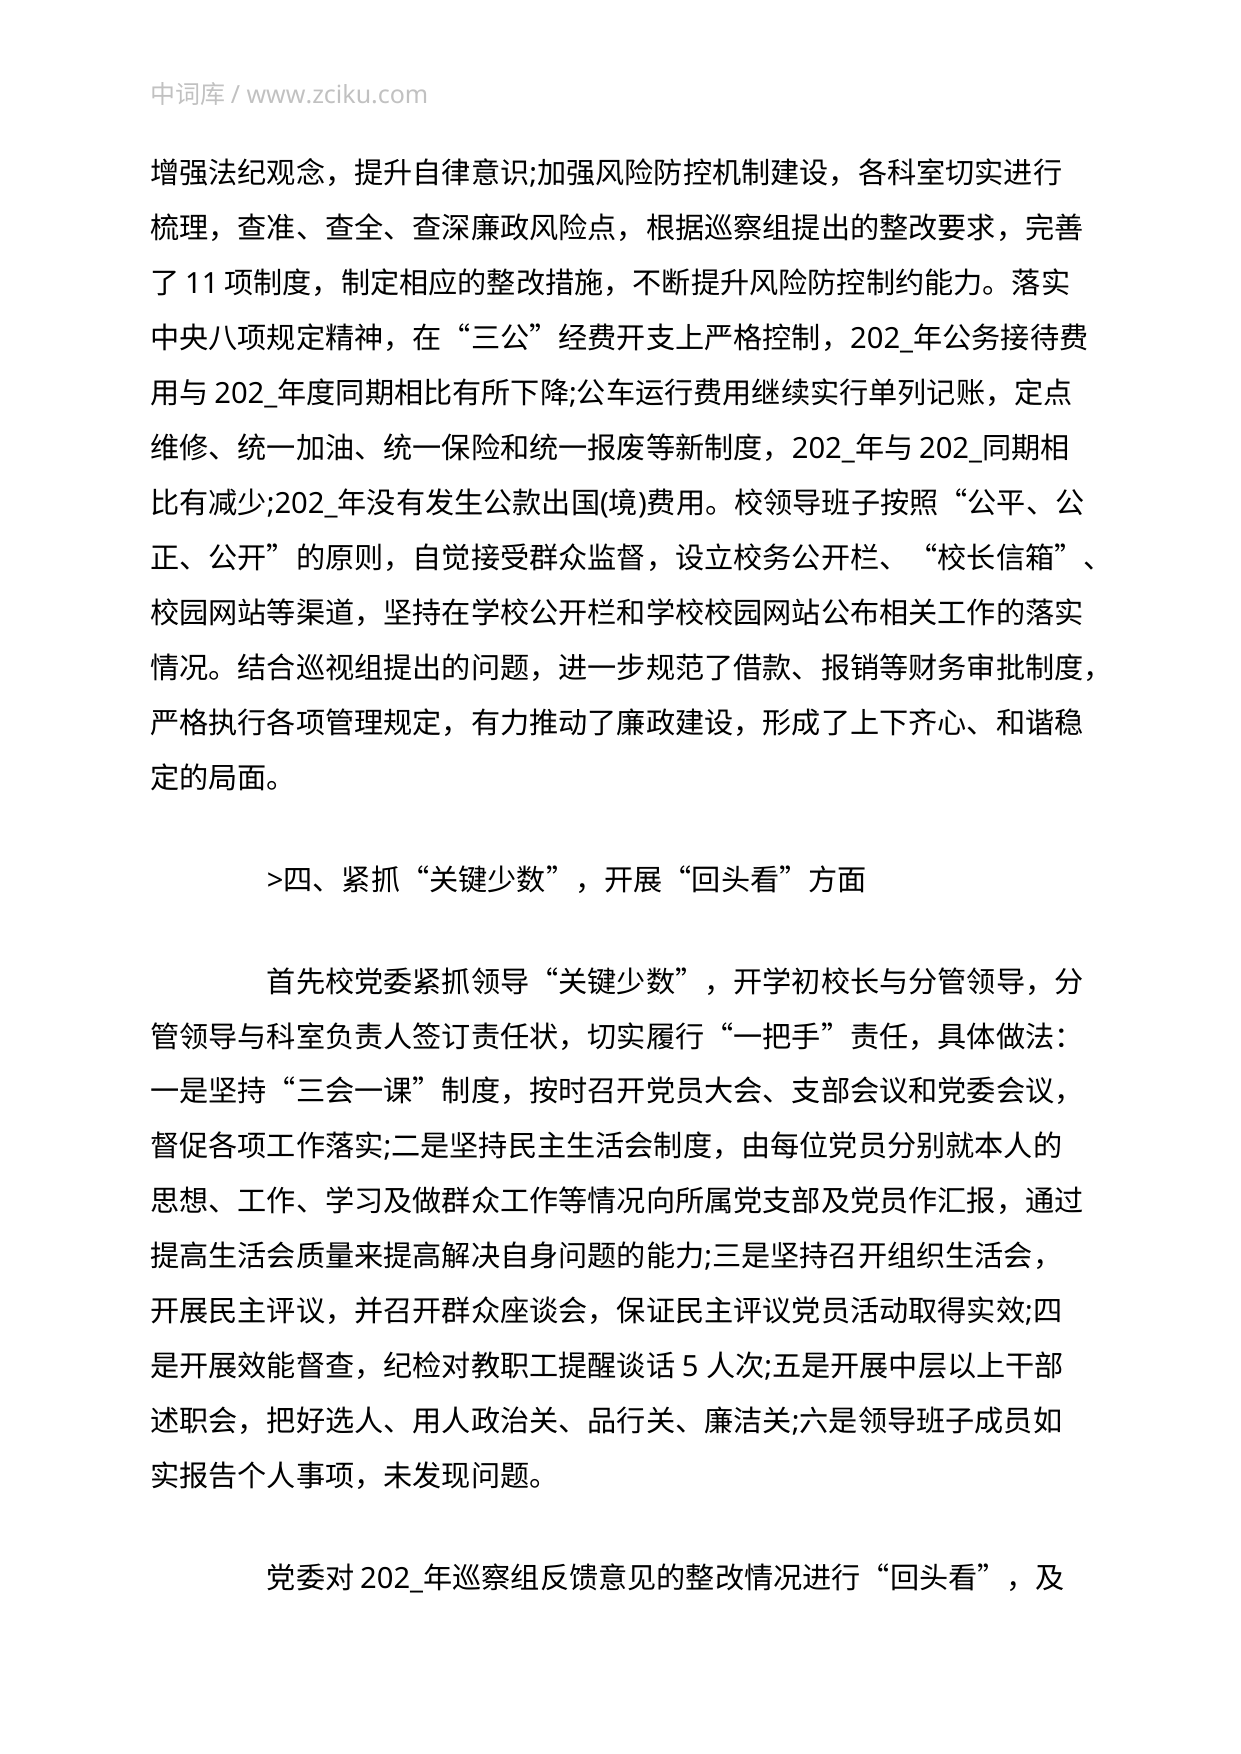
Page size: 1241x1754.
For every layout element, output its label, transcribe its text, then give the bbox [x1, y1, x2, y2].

text >四、紧抓“关键少数”，开展“回头看”方面 [150, 856, 1090, 899]
text 首先校党委紧抓领导“关键少数”，开学初校长与分管领导，分管领导与科室负责人签订责任状，切实履行“一把手”责任，具体做法：一是坚持“三会一课”制度，按时召开党员大会、支部会议和党委会议，督促各项工作落实;二是坚持民主生活会制度，由每位党员分别就本人的思想、工作、学习及做群众工作等情况向所属党支部及党员作汇报，通过提高生活会质量来提高解决自身问题的能力;三是坚持召开组织生活会，开展民主评议，并召开群众座谈会，保证民主评议党员活动取得实效;四是开展效能督查，纪检对教职工提醒谈话 5 人次;五是开展中层以上干部述职会，把好选人、用人政治关、品行关、廉洁关;六是领导班子成员如实报告个人事项，未发现问题。 [150, 958, 1090, 1495]
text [150, 150, 1090, 797]
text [150, 1554, 1090, 1597]
